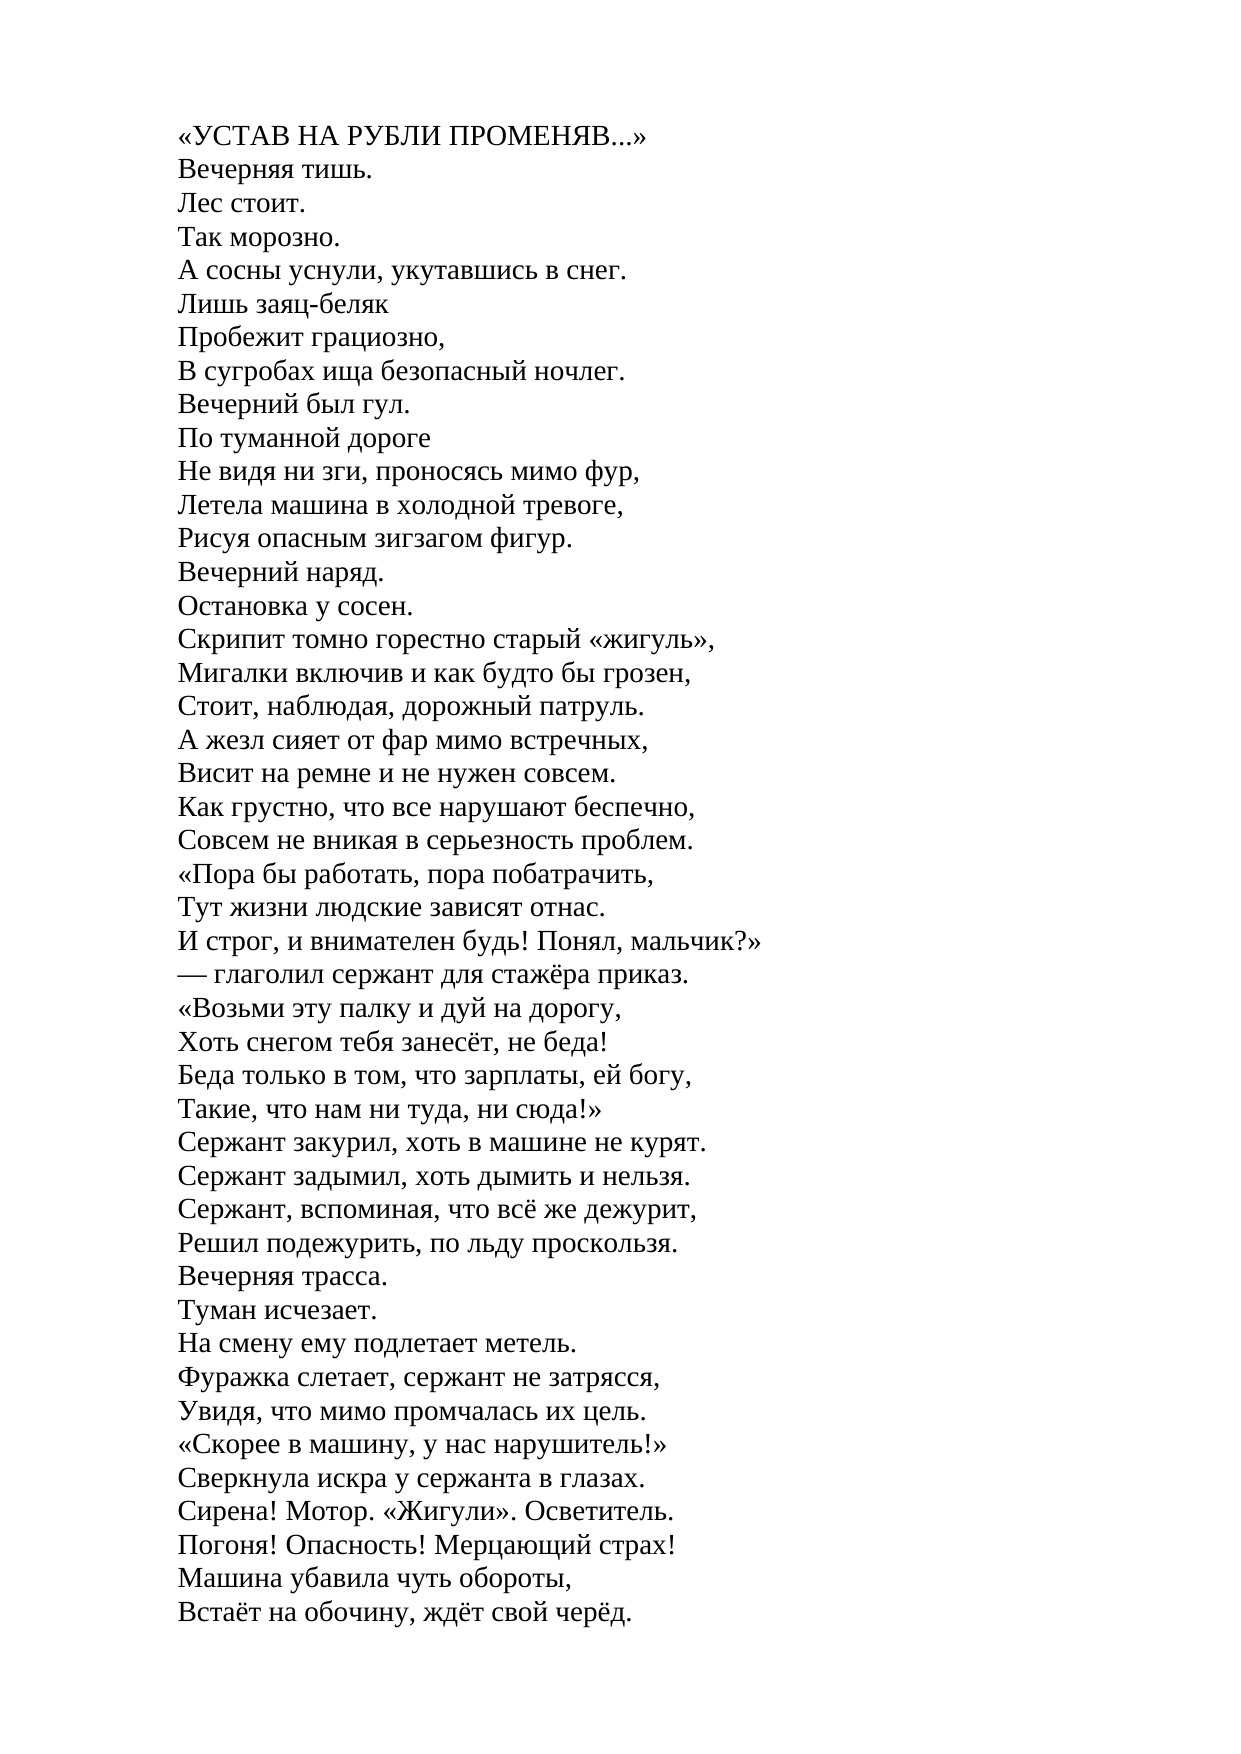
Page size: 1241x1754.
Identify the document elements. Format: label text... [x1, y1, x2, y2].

text Стоит, наблюдая, дорожный патруль. [177, 688, 1152, 722]
text В сугробах ища безопасный ночлег. [177, 353, 1152, 386]
text Фуражка слетает, сержант не затрясся, [177, 1359, 1152, 1393]
text Сержант задымил, хоть дымить и нельзя. [177, 1158, 1152, 1191]
text Как грустно, что все нарушают беспечно, [177, 789, 1152, 822]
text Вечерний наряд. [177, 554, 1152, 588]
text Так морозно. [177, 219, 1152, 252]
text «УСТАВ НА РУБЛИ ПРОМЕНЯВ...» [177, 118, 1152, 152]
text Лишь заяц-беляк [177, 286, 1152, 319]
text Увидя, что мимо промчалась их цель. [177, 1393, 1152, 1426]
text Машина убавила чуть обороты, [177, 1560, 1152, 1594]
text «Возьми эту палку и дуй на дорогу, [177, 990, 1152, 1024]
text Вечерняя трасса. [177, 1258, 1152, 1292]
text А сосны уснули, укутавшись в снег. [177, 252, 1152, 286]
text Мигалки включив и как будто бы грозен, [177, 655, 1152, 688]
text «Пора бы работать, пора побатрачить, [177, 856, 1152, 889]
text Висит на ремне и не нужен совсем. [177, 755, 1152, 789]
text Сержант закурил, хоть в машине не курят. [177, 1124, 1152, 1158]
text Тут жизни людские зависят отнас. [177, 889, 1152, 923]
text Хоть снегом тебя занесёт, не беда! [177, 1024, 1152, 1057]
text Сверкнула искра у сержанта в глазах. [177, 1460, 1152, 1493]
text Сирена! Мотор. «Жигули». Осветитель. [177, 1493, 1152, 1527]
text — глаголил сержант для стажёра приказ. [177, 957, 1152, 990]
text И строг, и внимателен будь! Понял, мальчик?» [177, 923, 1152, 957]
text Пробежит грациозно, [177, 319, 1152, 353]
text Летела машина в холодной тревоге, [177, 487, 1152, 521]
text Встаёт на обочину, ждёт свой черёд. [177, 1594, 1152, 1627]
text Погоня! Опасность! Мерцающий страх! [177, 1527, 1152, 1560]
text Решил подежурить, по льду проскользя. [177, 1225, 1152, 1258]
text Совсем не вникая в серьезность проблем. [177, 822, 1152, 856]
text Сержант, вспоминая, что всё же дежурит, [177, 1191, 1152, 1225]
text Вечерний был гул. [177, 386, 1152, 420]
text А жезл сияет от фар мимо встречных, [177, 722, 1152, 755]
text Вечерняя тишь. [177, 152, 1152, 185]
text Остановка у сосен. [177, 588, 1152, 621]
text Рисуя опасным зигзагом фигур. [177, 521, 1152, 554]
text Не видя ни зги, проносясь мимо фур, [177, 453, 1152, 487]
text Скрипит томно горестно старый «жигуль», [177, 621, 1152, 655]
text Туман исчезает. [177, 1292, 1152, 1326]
text По туманной дороге [177, 420, 1152, 453]
text Лес стоит. [177, 185, 1152, 219]
text Такие, что нам ни туда, ни сюда!» [177, 1091, 1152, 1124]
text На смену ему подлетает метель. [177, 1326, 1152, 1359]
text «Скорее в машину, у нас нарушитель!» [177, 1426, 1152, 1460]
text Беда только в том, что зарплаты, ей богу, [177, 1057, 1152, 1091]
